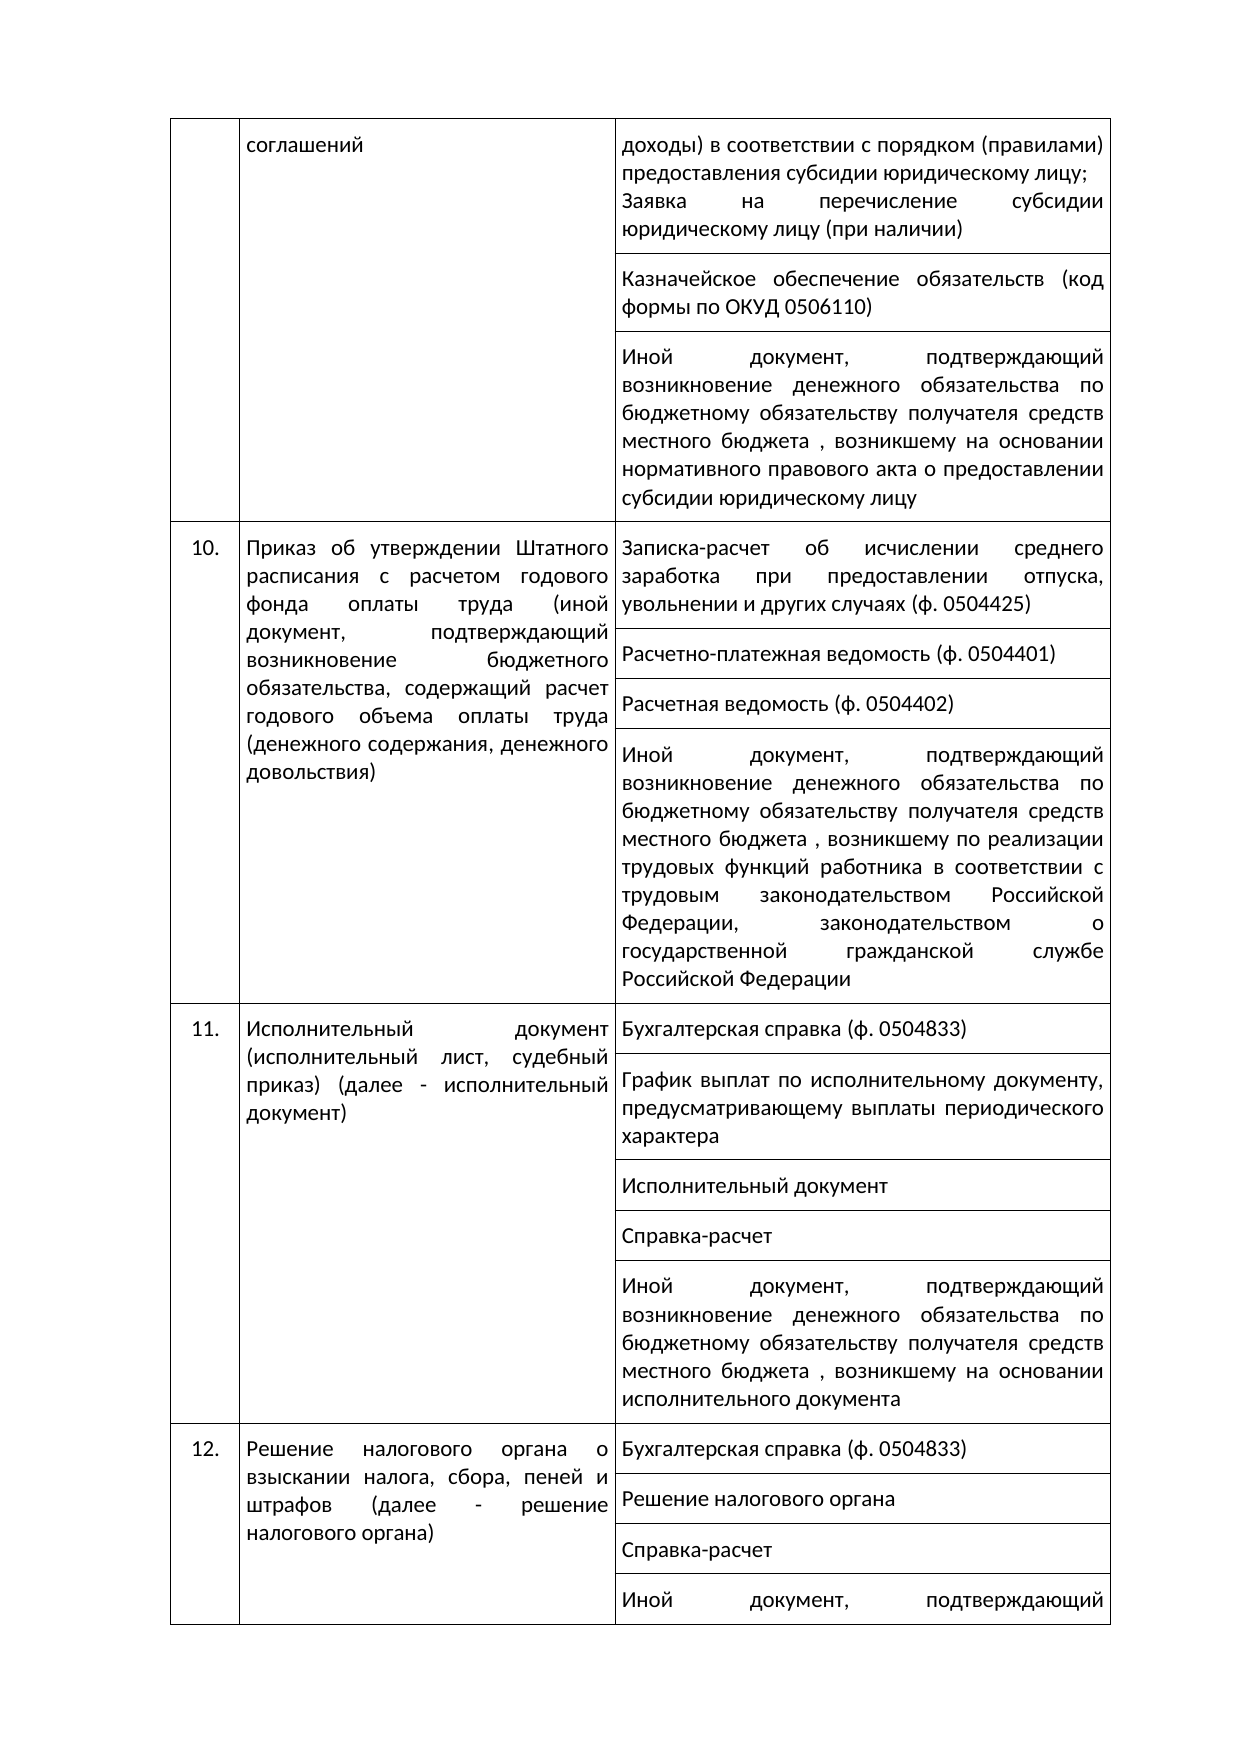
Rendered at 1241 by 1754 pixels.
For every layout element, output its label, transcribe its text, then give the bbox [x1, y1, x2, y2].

table_cell Казначейское обеспечение обязательств (код формы по ОКУД 0506110) [616, 254, 1110, 331]
table_cell 12. [171, 1424, 239, 1624]
table_cell 11. [171, 1004, 239, 1422]
table_cell Справка-расчет [616, 1524, 1110, 1573]
table_cell Бухгалтерская справка (ф. 0504833) [616, 1424, 1110, 1473]
table_cell Иной документ, подтверждающий возникновение денежного обязательства по бюджетному обязательству получателя средств местного бюджета , возникшему на основании нормативного правового акта о предоставлении субсидии юридическому лицу [616, 332, 1110, 521]
table_cell Исполнительный документ [616, 1160, 1110, 1210]
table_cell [616, 119, 1110, 252]
table_cell Бухгалтерская справка (ф. 0504833) [616, 1004, 1110, 1053]
table_cell Решение налогового органа [616, 1474, 1110, 1523]
table_cell Справка-расчет [616, 1211, 1110, 1260]
table_cell Расчетная ведомость (ф. 0504402) [616, 679, 1110, 728]
table_cell Иной документ, подтверждающий возникновение денежного обязательства по бюджетному обязательству получателя средств местного бюджета , возникшему по реализации трудовых функций работника в соответствии с трудовым законодательством Российской Федерации, законодательством о государственной гражданской службе Российской Федерации [616, 729, 1110, 1003]
table_cell 10. [171, 522, 239, 1003]
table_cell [616, 1574, 1110, 1624]
table_cell Исполнительный документ (исполнительный лист, судебный приказ) (далее - исполнительный документ) [240, 1004, 615, 1422]
table_cell Иной документ, подтверждающий возникновение денежного обязательства по бюджетному обязательству получателя средств местного бюджета , возникшему на основании исполнительного документа [616, 1261, 1110, 1422]
table_cell Приказ об утверждении Штатного расписания с расчетом годового фонда оплаты труда (иной документ, подтверждающий возникновение бюджетного обязательства, содержащий расчет годового объема оплаты труда (денежного содержания, денежного довольствия) [240, 522, 615, 1003]
table_cell Расчетно-платежная ведомость (ф. 0504401) [616, 629, 1110, 678]
table_cell График выплат по исполнительному документу, предусматривающему выплаты периодического характера [616, 1054, 1110, 1159]
table_cell Решение налогового органа о взыскании налога, сбора, пеней и штрафов (далее - решение налогового органа) [240, 1424, 615, 1624]
table_cell Записка-расчет об исчислении среднего заработка при предоставлении отпуска, увольнении и других случаях (ф. 0504425) [616, 522, 1110, 628]
